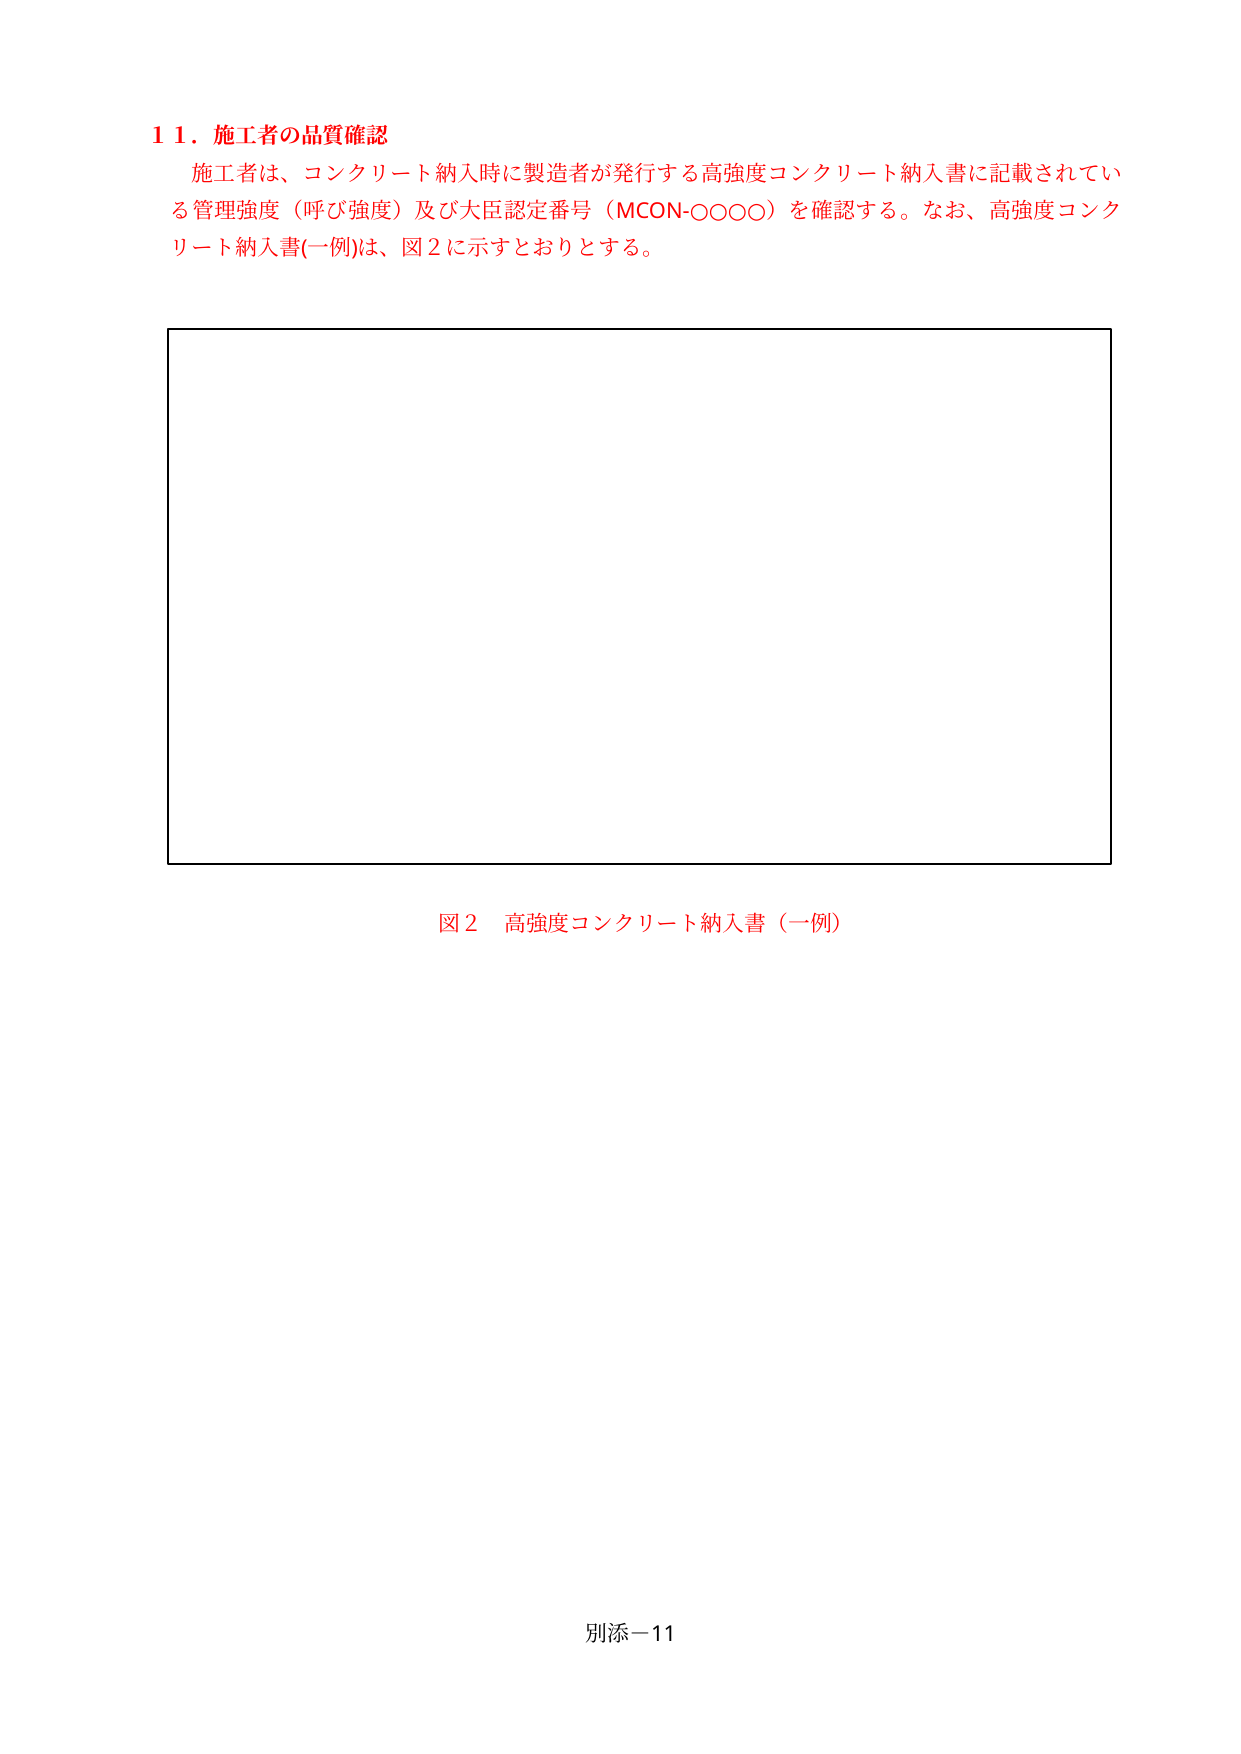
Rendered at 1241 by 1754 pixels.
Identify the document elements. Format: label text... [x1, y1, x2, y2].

text １１．施工者の品質確認 [148, 115, 1122, 153]
text 図２ 高強度コンクリート納入書（一例） [148, 903, 1122, 940]
text 施工者は、コンクリート納入時に製造者が発行する高強度コンクリート納入書に記載されている管理強度（呼び強度）及び大臣認定番号（MCON-○○○○）を確認する。なお、高強度コンクリート納入書(一例)は、図２に示すとおりとする。 [169, 153, 1122, 265]
